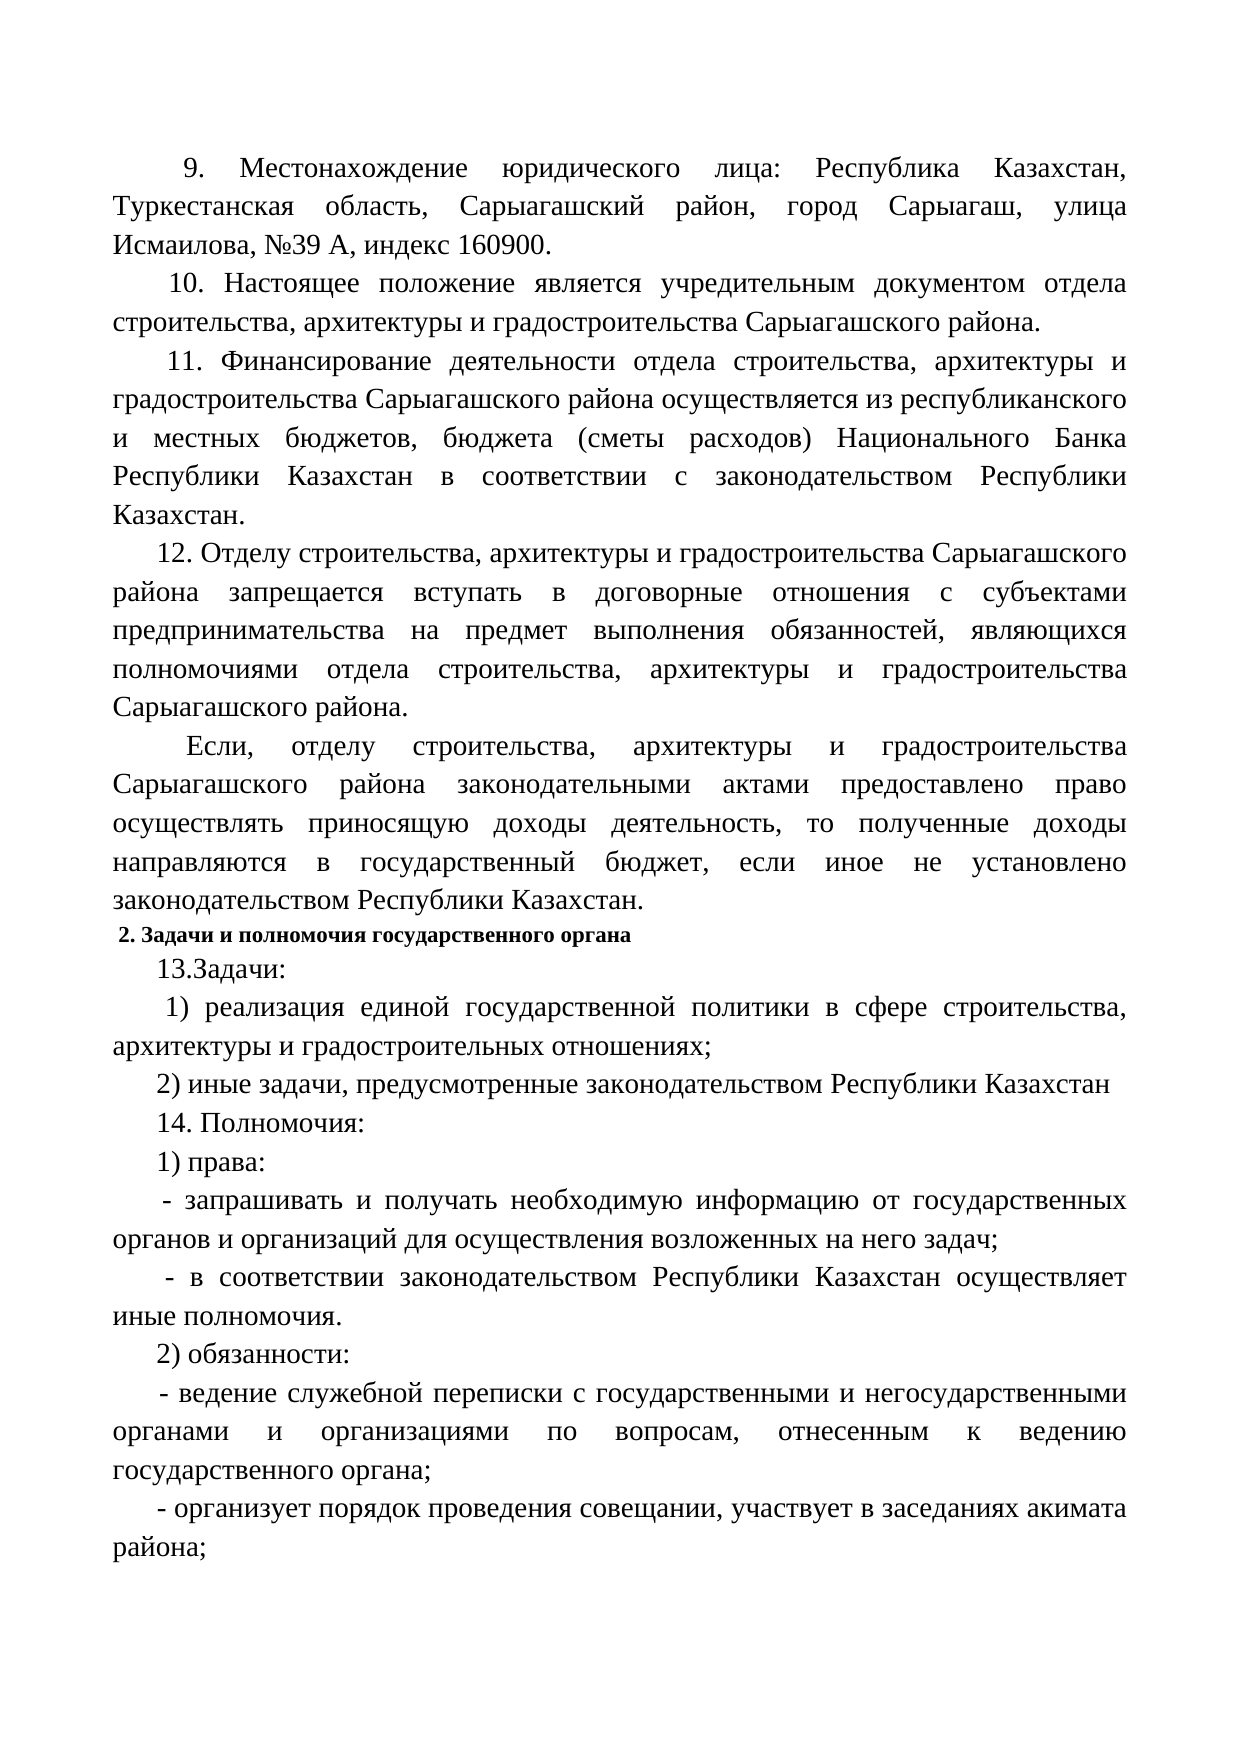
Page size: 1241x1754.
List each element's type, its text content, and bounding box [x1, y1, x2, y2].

text 12. Отделу строительства, архитектуры и градостроительства Сарыагашского района запрещается вступать в договорные отношения с субъектами предпринимательства на предмет выполнения обязанностей, являющихся полномочиями отдела строительства, архитектуры и градостроительства Сарыагашского района. [112, 535, 1128, 723]
text - в соответствии законодательством Республики Казахстан осуществляет иные полномочия. [112, 1259, 1128, 1331]
text 14. Полномочия: [112, 1105, 1128, 1139]
text 10. Настоящее положение является учредительным документом отдела строительства, архитектуры и градостроительства Сарыагашского района. [112, 266, 1128, 338]
text - ведение служебной переписки с государственными и негосударственными органами и организациями по вопросам, отнесенным к ведению государственного органа; [112, 1375, 1128, 1486]
text 9. Местонахождение юридического лица: Республика Казахстан, Туркестанская область, Сарыагашский район, город Сарыагаш, улица Исмаилова, №39 А, индекс 160900. [112, 150, 1128, 261]
text 2) иные задачи, предусмотренные законодательством Республики Казахстан [112, 1067, 1128, 1100]
text Если, отделу строительства, архитектуры и градостроительства Сарыагашского района законодательными актами предоставлено право осуществлять приносящую доходы деятельность, то полученные доходы направляются в государственный бюджет, если иное не установлено законодательством Республики Казахстан. [112, 728, 1128, 916]
text - запрашивать и получать необходимую информацию от государственных органов и организаций для осуществления возложенных на него задач; [112, 1182, 1128, 1254]
text 2) обязанности: [112, 1336, 1128, 1370]
text - организует порядок проведения совещании, участвует в заседаниях акимата района; [112, 1491, 1128, 1563]
text 1) реализация единой государственной политики в сфере строительства, архитектуры и градостроительных отношениях; [112, 989, 1128, 1062]
text 2. Задачи и полномочия государственного органа [112, 921, 1128, 947]
text 13.Задачи: [112, 951, 1128, 984]
text 1) права: [112, 1144, 1128, 1177]
text 11. Финансирование деятельности отдела строительства, архитектуры и градостроительства Сарыагашского района осуществляется из республиканского и местных бюджетов, бюджета (сметы расходов) Национального Банка Республики Казахстан в соответствии с законодательством Республики Казахстан. [112, 343, 1128, 530]
